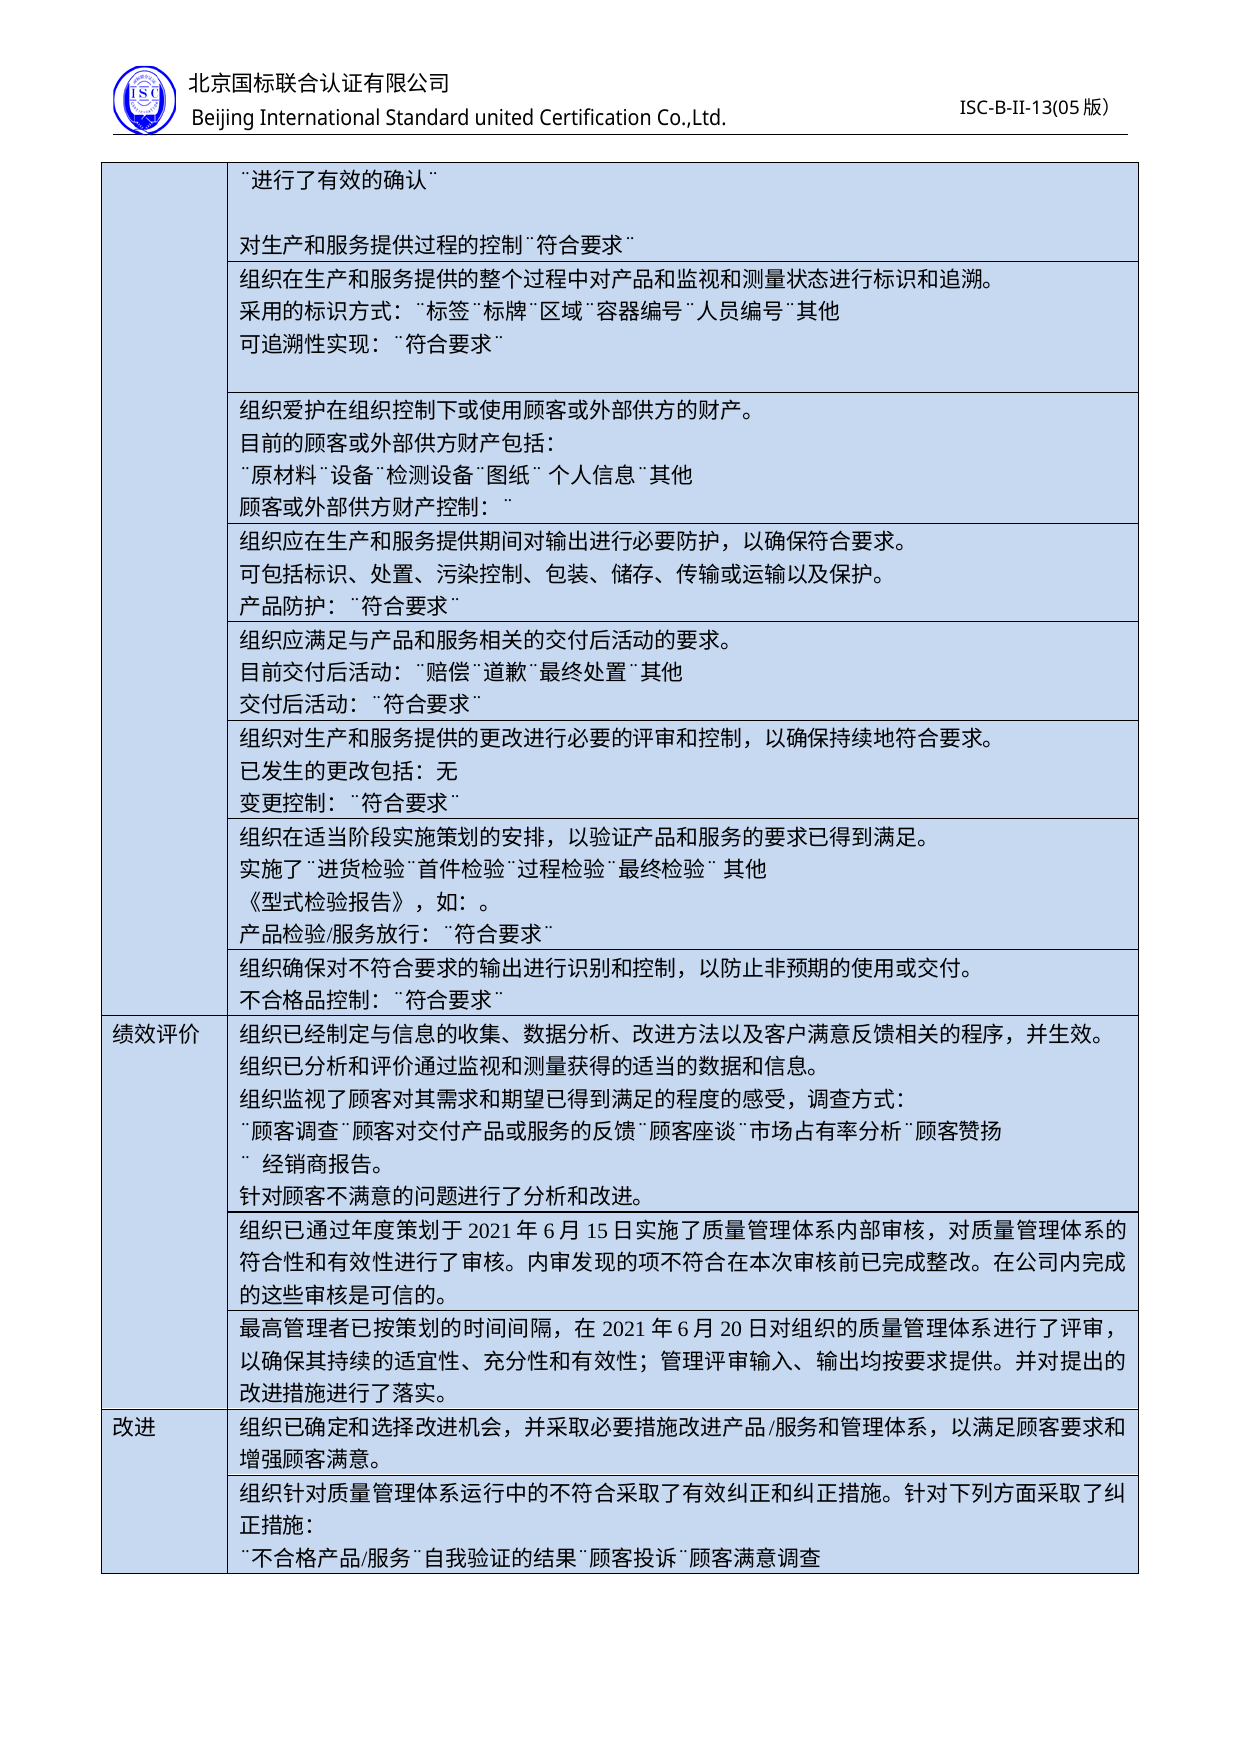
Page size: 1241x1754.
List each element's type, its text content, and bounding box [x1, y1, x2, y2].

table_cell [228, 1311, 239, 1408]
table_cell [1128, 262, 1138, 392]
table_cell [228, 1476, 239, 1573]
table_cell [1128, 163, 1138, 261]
table_cell 绩效评价 [102, 1016, 227, 1408]
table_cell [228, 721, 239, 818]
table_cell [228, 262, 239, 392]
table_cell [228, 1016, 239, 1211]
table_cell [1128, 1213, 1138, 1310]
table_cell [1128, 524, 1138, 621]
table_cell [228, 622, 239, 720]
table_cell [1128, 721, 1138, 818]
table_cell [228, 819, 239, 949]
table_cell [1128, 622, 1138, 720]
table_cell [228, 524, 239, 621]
table_cell 改进 [102, 1410, 227, 1573]
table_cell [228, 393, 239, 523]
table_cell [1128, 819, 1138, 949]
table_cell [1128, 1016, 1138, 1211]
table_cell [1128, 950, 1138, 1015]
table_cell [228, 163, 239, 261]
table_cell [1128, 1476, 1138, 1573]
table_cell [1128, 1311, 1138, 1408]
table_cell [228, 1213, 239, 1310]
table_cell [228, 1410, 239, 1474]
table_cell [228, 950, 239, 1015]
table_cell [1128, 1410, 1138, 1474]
picture [112, 65, 176, 134]
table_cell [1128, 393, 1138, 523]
